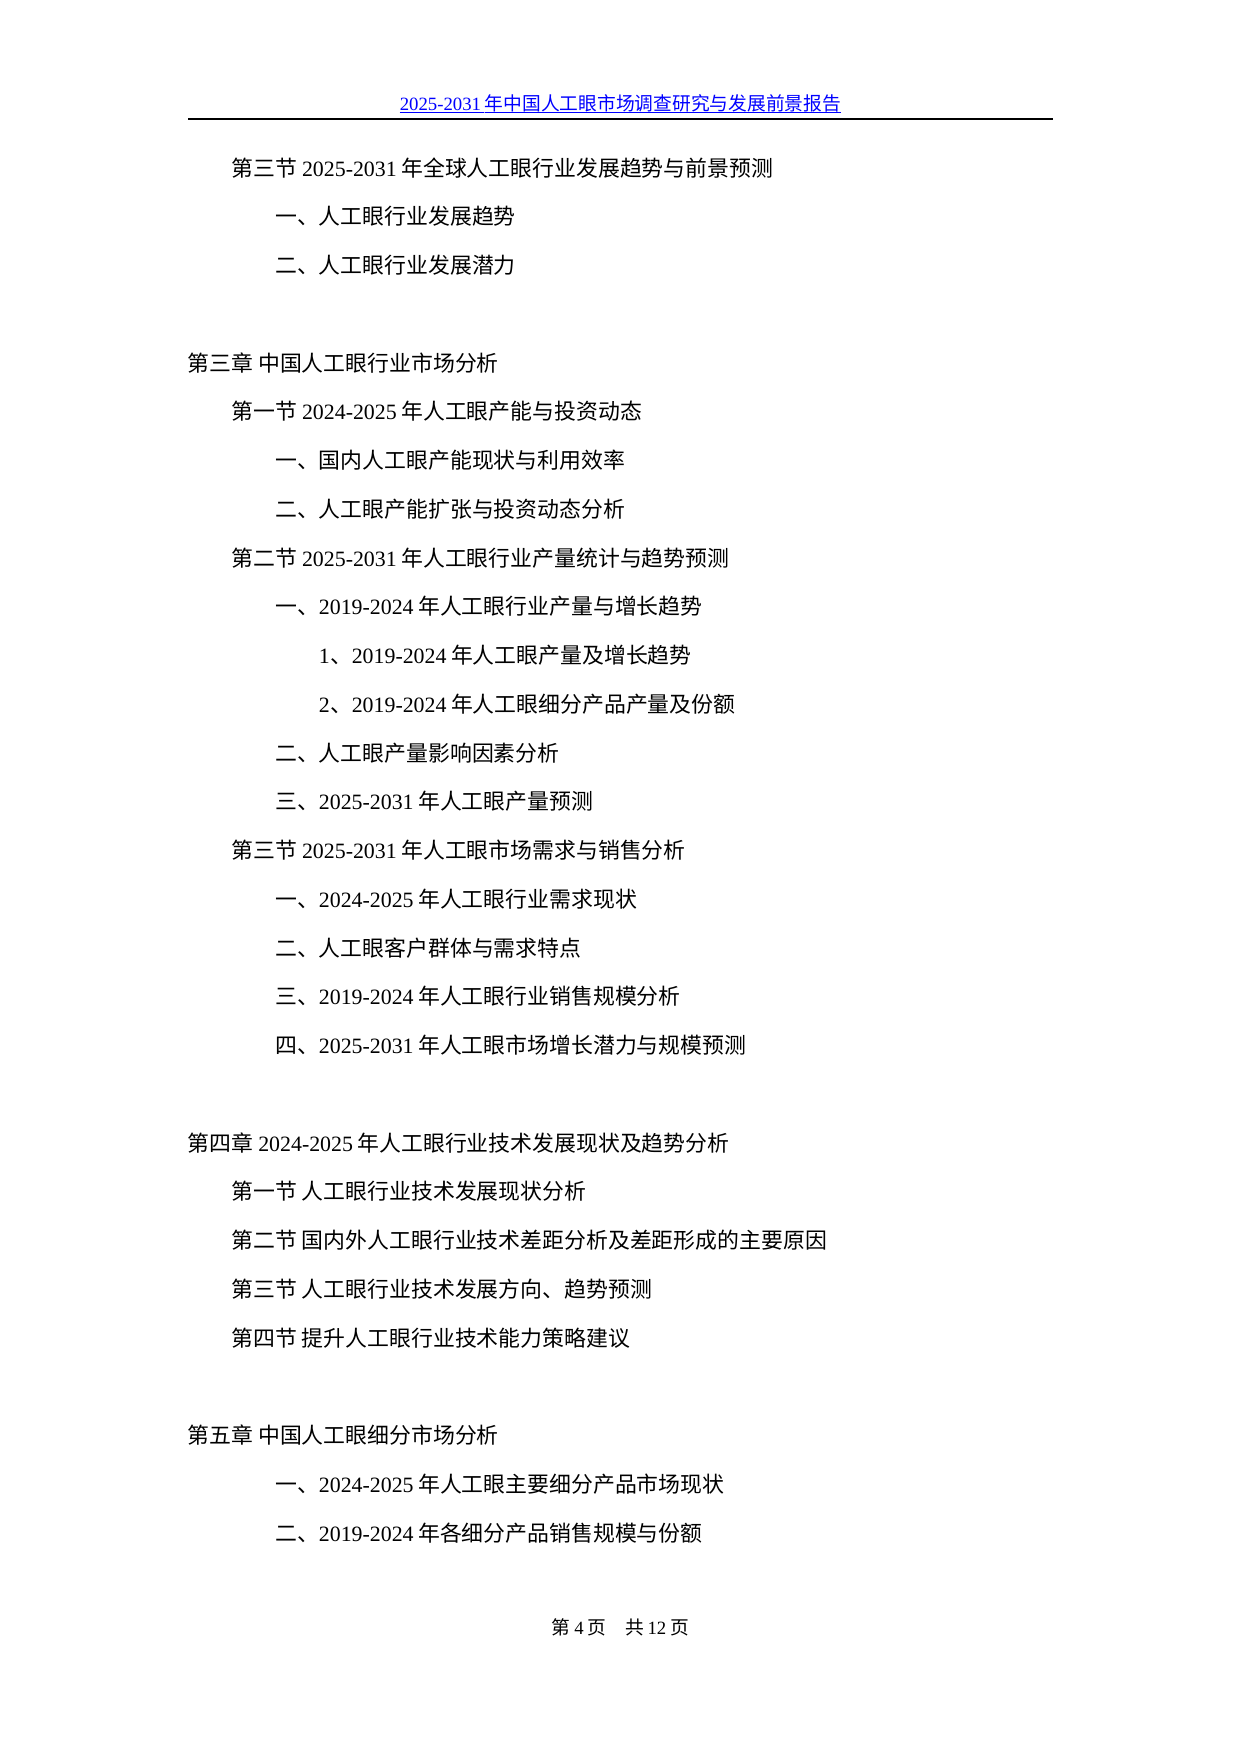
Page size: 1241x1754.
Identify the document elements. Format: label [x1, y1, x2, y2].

text [187, 150, 1053, 1548]
